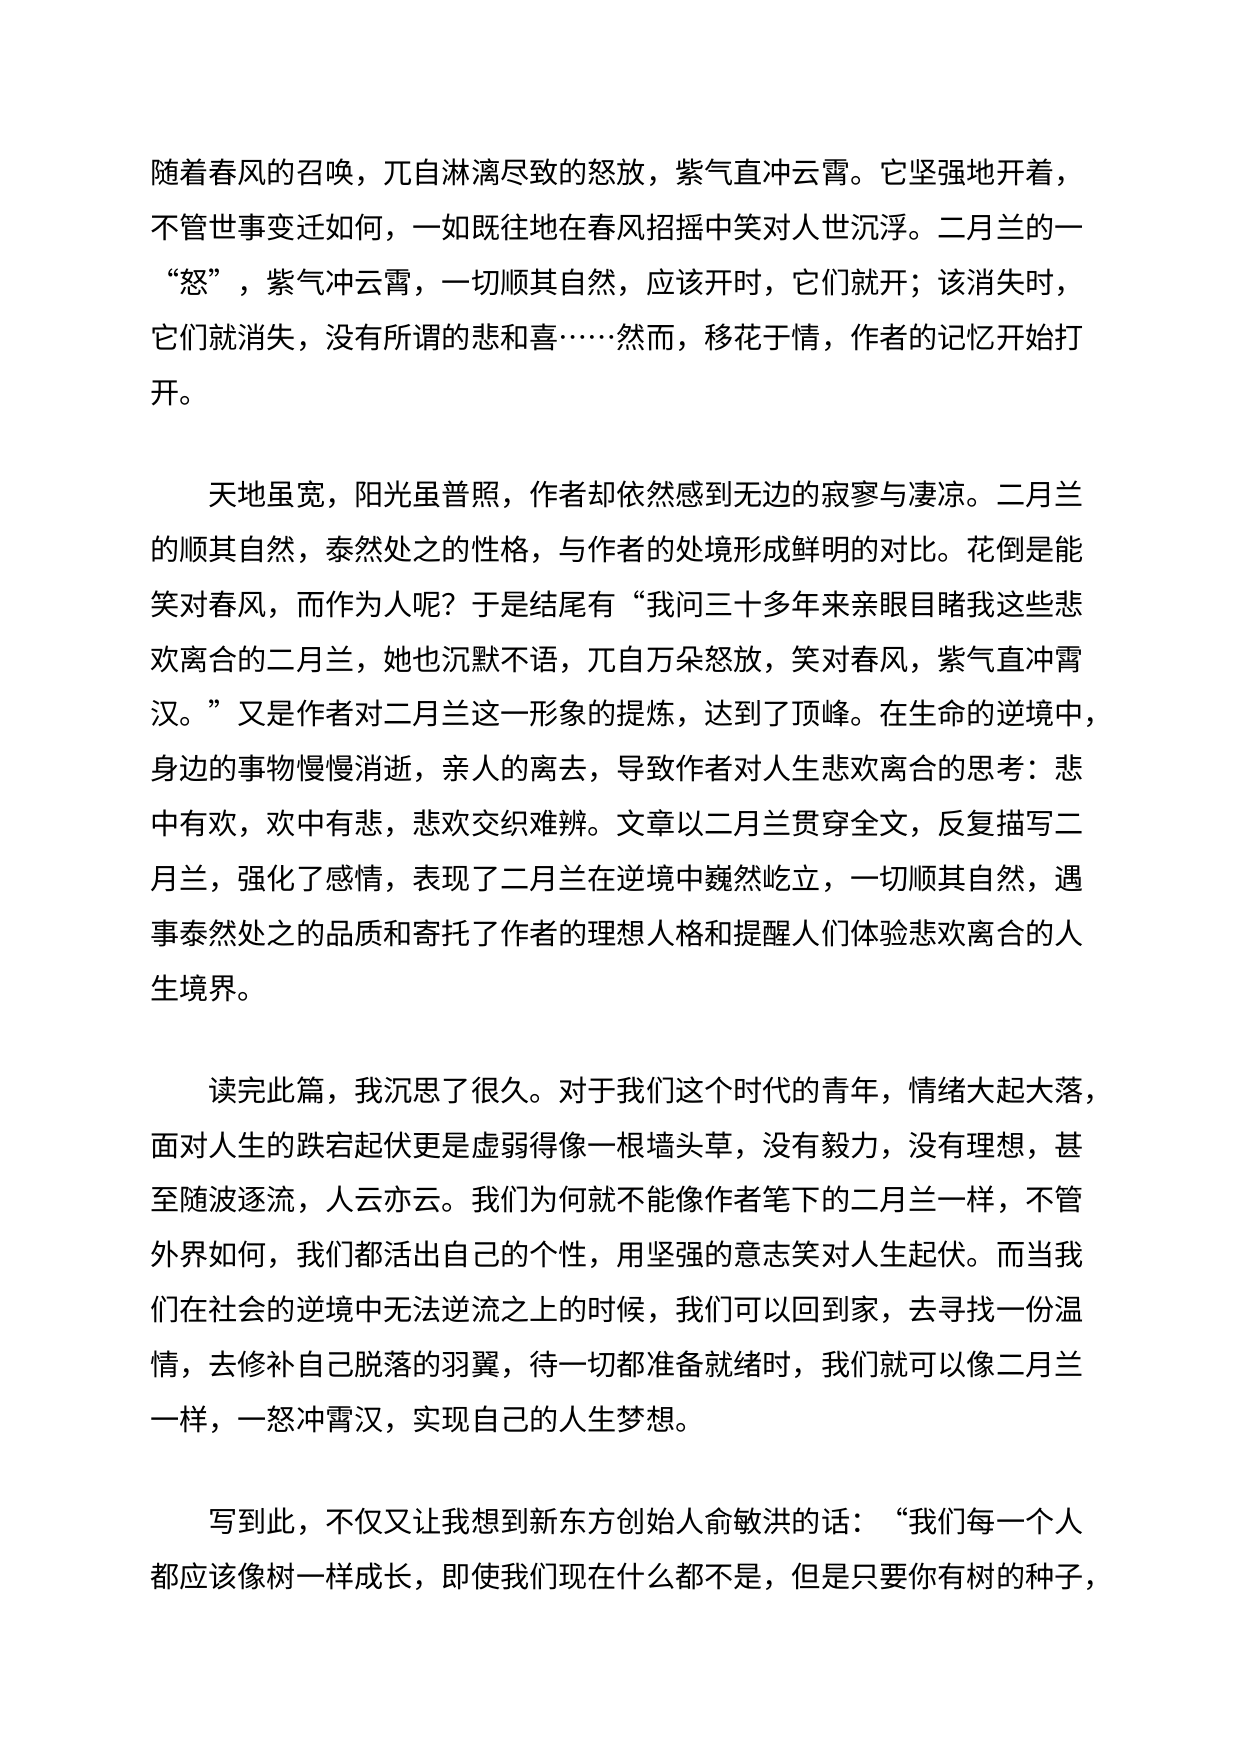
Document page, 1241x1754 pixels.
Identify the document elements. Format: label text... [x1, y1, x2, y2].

text 读完此篇，我沉思了很久。对于我们这个时代的青年，情绪大起大落，面对人生的跌宕起伏更是虚弱得像一根墙头草，没有毅力，没有理想，甚至随波逐流，人云亦云。我们为何就不能像作者笔下的二月兰一样，不管外界如何，我们都活出自己的个性，用坚强的意志笑对人生起伏。而当我们在社会的逆境中无法逆流之上的时候，我们可以回到家，去寻找一份温情，去修补自己脱落的羽翼，待一切都准备就绪时，我们就可以像二月兰一样，一怒冲霄汉，实现自己的人生梦想。 [150, 1067, 1090, 1439]
text 天地虽宽，阳光虽普照，作者却依然感到无边的寂寥与凄凉。二月兰的顺其自然，泰然处之的性格，与作者的处境形成鲜明的对比。花倒是能笑对春风，而作为人呢？于是结尾有“我问三十多年来亲眼目睹我这些悲欢离合的二月兰，她也沉默不语，兀自万朵怒放，笑对春风，紫气直冲霄汉。”又是作者对二月兰这一形象的提炼，达到了顶峰。在生命的逆境中，身边的事物慢慢消逝，亲人的离去，导致作者对人生悲欢离合的思考：悲中有欢，欢中有悲，悲欢交织难辨。文章以二月兰贯穿全文，反复描写二月兰，强化了感情，表现了二月兰在逆境中巍然屹立，一切顺其自然，遇事泰然处之的品质和寄托了作者的理想人格和提醒人们体验悲欢离合的人生境界。 [150, 471, 1090, 1008]
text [150, 1498, 1090, 1596]
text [150, 150, 1090, 412]
